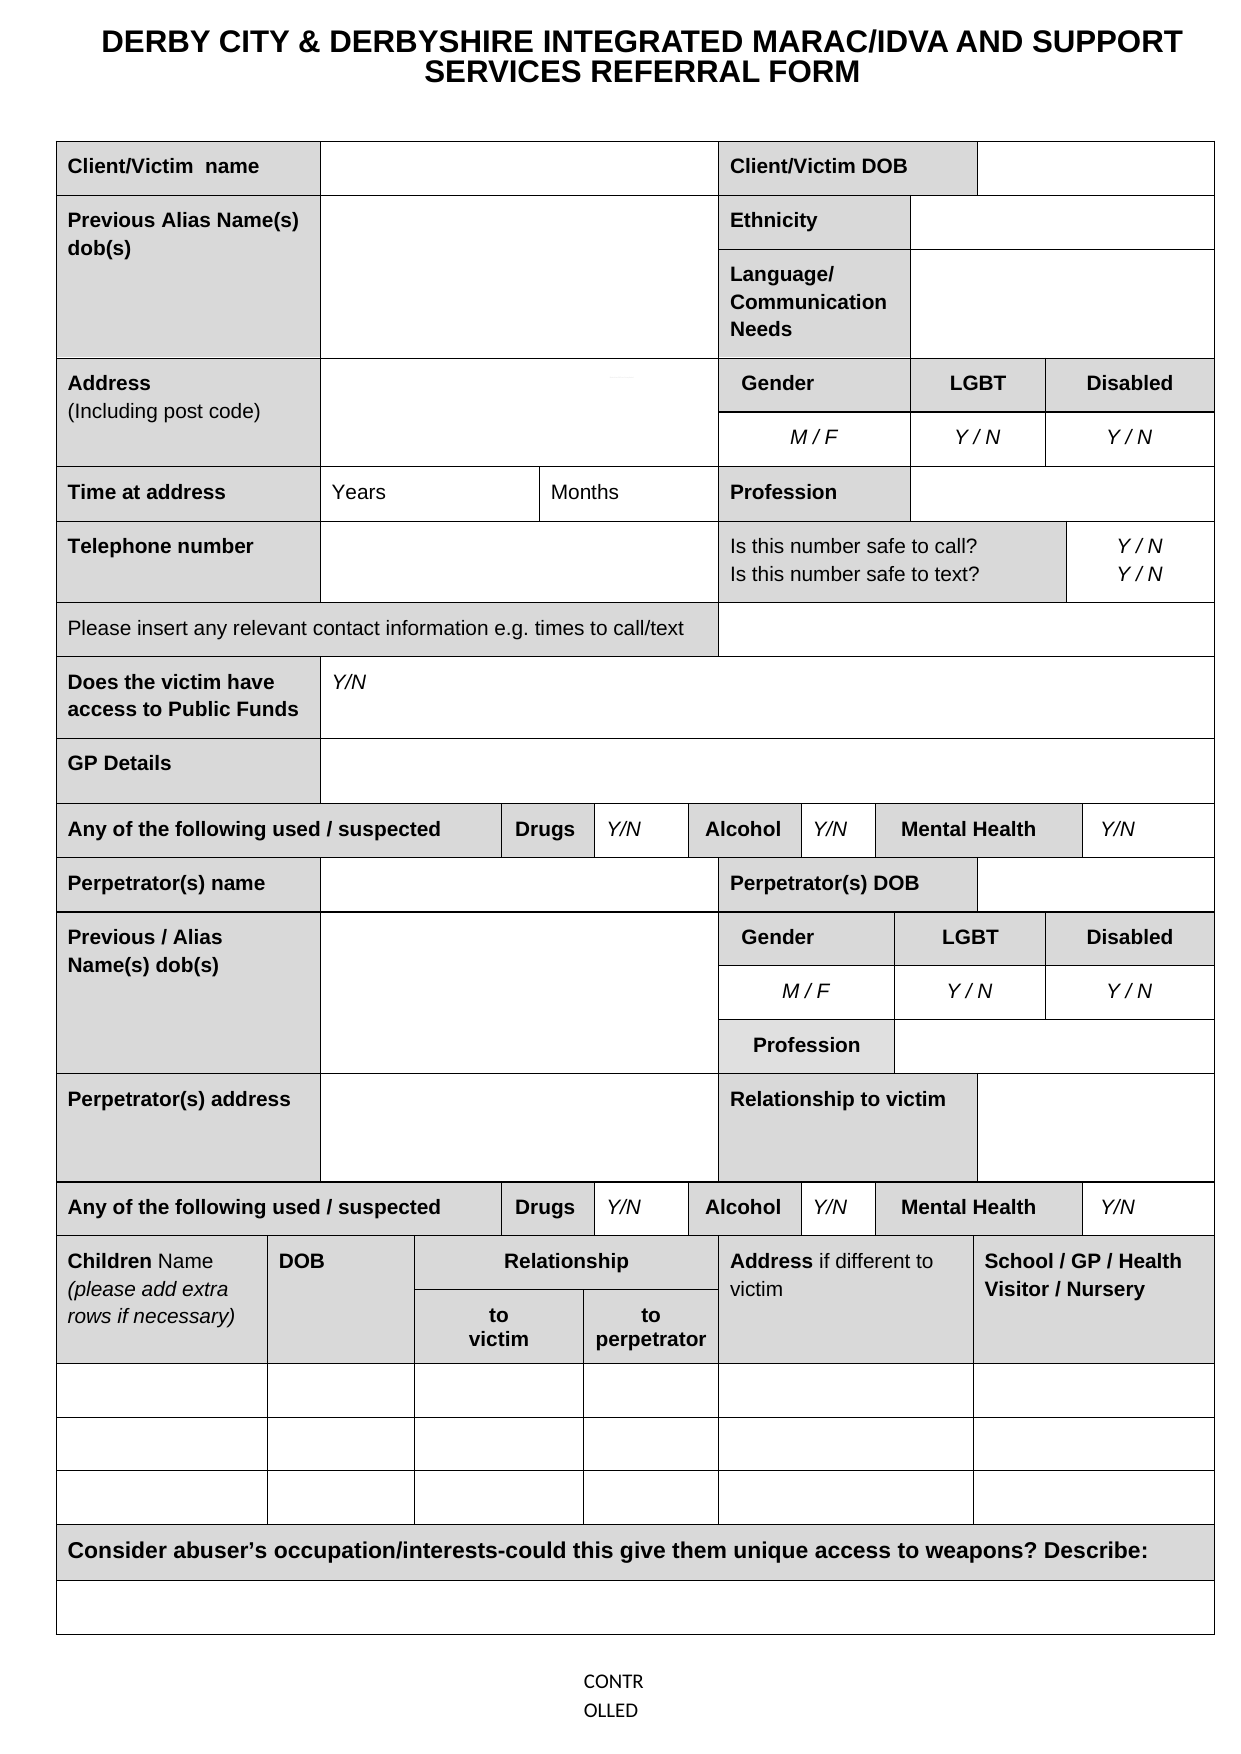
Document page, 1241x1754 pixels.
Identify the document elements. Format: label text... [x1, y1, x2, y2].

table_cell Relationship [415, 1236, 718, 1289]
table_cell [321, 359, 718, 466]
table_cell [978, 858, 1214, 911]
table_cell Perpetrator(s) address [57, 1074, 320, 1181]
table_cell Perpetrator(s) DOB [719, 858, 977, 911]
table_cell Any of the following used / suspected [57, 804, 501, 857]
table_cell [415, 1471, 583, 1524]
table_cell Y / N [1046, 413, 1214, 466]
table_header Client/Victim name [57, 142, 320, 195]
table_cell Children Name (please add extra rows if necessary) [57, 1236, 267, 1363]
table_cell Disabled [1046, 359, 1214, 411]
table_cell Gender [719, 359, 910, 411]
table_cell Telephone number [57, 522, 320, 602]
table_cell [321, 739, 1214, 803]
table_cell Y / N [895, 966, 1045, 1019]
table_cell [895, 1020, 1214, 1073]
table_cell Previous / Alias Name(s) dob(s) [57, 913, 320, 1073]
table_cell Disabled [1046, 913, 1214, 965]
table_cell [719, 1418, 973, 1470]
table_cell Perpetrator(s) name [57, 858, 320, 911]
table_cell Drugs [502, 1183, 594, 1235]
table_cell to perpetrator [584, 1290, 718, 1363]
table_header Client/Victim DOB [719, 142, 977, 195]
table_cell [719, 1364, 973, 1417]
table_cell Ethnicity [719, 196, 910, 249]
table_cell Address (Including post code) [57, 359, 320, 466]
table_cell [268, 1471, 414, 1524]
table_cell Drugs [502, 804, 594, 857]
table_cell [911, 196, 1214, 249]
table_cell School / GP / Health Visitor / Nursery [974, 1236, 1214, 1363]
table_cell M / F [719, 413, 910, 466]
table_cell LGBT [895, 913, 1045, 965]
table_cell [719, 1471, 973, 1524]
table_cell Profession [719, 467, 910, 521]
table_cell DOB [268, 1236, 414, 1363]
table_cell [57, 1364, 267, 1417]
table_cell [57, 1418, 267, 1470]
table_cell Y/N [1083, 1183, 1214, 1235]
table_cell [974, 1418, 1214, 1470]
table_cell M / F [719, 966, 894, 1019]
table_cell Relationship to victim [719, 1074, 977, 1181]
table_cell [268, 1364, 414, 1417]
table_cell GP Details [57, 739, 320, 803]
table_cell Please insert any relevant contact information e.g. times to call/text [57, 603, 718, 656]
table_cell Y / N [1046, 966, 1214, 1019]
table_cell Language/ Communication Needs [719, 250, 910, 357]
table_cell [57, 1581, 1214, 1634]
table_cell LGBT [911, 359, 1045, 411]
table_cell [57, 1471, 267, 1524]
table_cell [911, 250, 1214, 357]
table_cell Mental Health [876, 1183, 1082, 1235]
table_cell Alcohol [689, 804, 801, 857]
table_cell [268, 1418, 414, 1470]
table_cell Any of the following used / suspected [57, 1183, 501, 1235]
table_cell Y/N [595, 1183, 688, 1235]
table_cell Y/N [1083, 804, 1214, 857]
table_cell Y/N [595, 804, 688, 857]
table_cell [321, 1074, 718, 1181]
table_cell Y / N [911, 413, 1045, 466]
table_cell Y/N [321, 657, 1214, 738]
table_cell [978, 1074, 1214, 1181]
table_cell Consider abuser’s occupation/interests-could this give them unique access to weapons? Describe: [57, 1525, 1214, 1580]
table_cell Is this number safe to call? Is this number safe to text? [719, 522, 1066, 602]
table_cell Profession [719, 1020, 894, 1073]
table_cell [584, 1471, 718, 1524]
table_cell [321, 196, 718, 357]
table_cell [321, 858, 718, 911]
table_cell Gender [719, 913, 894, 965]
table_cell Mental Health [876, 804, 1082, 857]
table_cell Does the victim have access to Public Funds [57, 657, 320, 738]
table_cell Months [540, 467, 718, 521]
table_cell Years [321, 467, 539, 521]
table_cell [584, 1364, 718, 1417]
table_cell Alcohol [689, 1183, 801, 1235]
table_cell Y/N [802, 1183, 875, 1235]
table_cell [911, 467, 1214, 521]
table_cell Y / N Y / N [1067, 522, 1214, 602]
table_cell [321, 913, 718, 1073]
table_cell [974, 1471, 1214, 1524]
table_cell [415, 1418, 583, 1470]
table_header [321, 142, 718, 195]
table_cell [719, 603, 1214, 656]
table_cell Time at address [57, 467, 320, 521]
table_cell [584, 1418, 718, 1470]
table_cell Address if different to victim [719, 1236, 973, 1363]
table_cell Previous Alias Name(s) dob(s) [57, 196, 320, 357]
table_header [978, 142, 1214, 195]
table_cell to victim [415, 1290, 583, 1363]
table_cell Y/N [802, 804, 875, 857]
table_cell [415, 1364, 583, 1417]
table_cell [974, 1364, 1214, 1417]
table_cell [321, 522, 718, 602]
